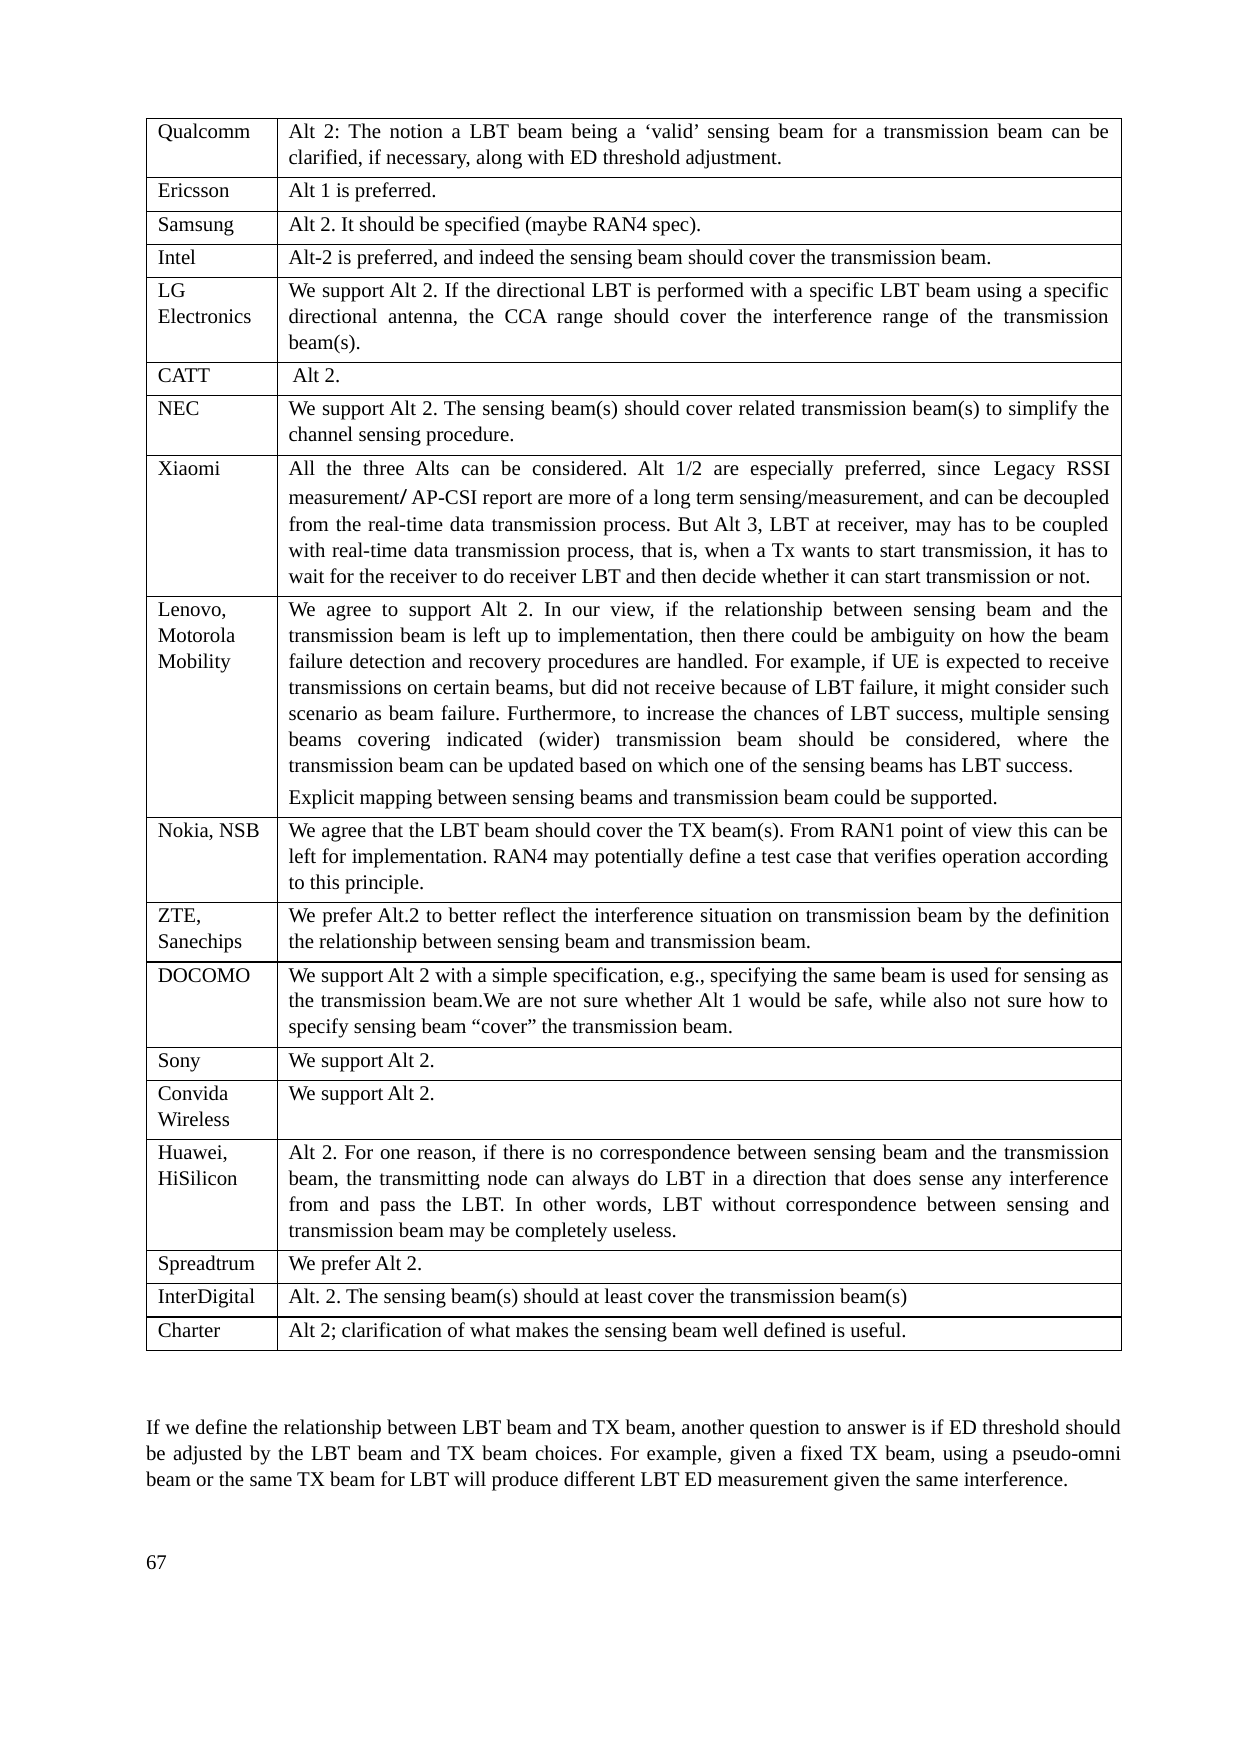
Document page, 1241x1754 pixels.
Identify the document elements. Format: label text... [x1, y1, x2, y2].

table_cell Charter [147, 1318, 277, 1350]
table_cell Convida Wireless [147, 1081, 277, 1139]
table_cell LG Electronics [147, 278, 277, 362]
table_cell Alt 2; clarification of what makes the sensing beam well defined is useful. [278, 1318, 1121, 1350]
table_cell ZTE, Sanechips [147, 903, 277, 961]
table_cell Qualcomm [147, 119, 277, 177]
table_cell Alt 2. [278, 363, 1121, 395]
table_cell Ericsson [147, 178, 277, 211]
table_cell We support Alt 2. If the directional LBT is performed with a specific LBT beam using a specific directional antenna, the CCA range should cover the interference range of the transmission beam(s). [278, 278, 1121, 362]
table_cell Xiaomi [147, 456, 277, 596]
table_cell Spreadtrum [147, 1251, 277, 1283]
table_cell We support Alt 2. [278, 1048, 1121, 1080]
table_cell DOCOMO [147, 963, 277, 1047]
table_cell Alt 2. For one reason, if there is no correspondence between sensing beam and the transmission beam, the transmitting node can always do LBT in a direction that does sense any interference from and pass the LBT. In other words, LBT without correspondence between sensing and transmission beam may be completely useless. [278, 1140, 1121, 1250]
text If we define the relationship between LBT beam and TX beam, another question to answer is if ED threshold should be adjusted by the LBT beam and TX beam choices. For example, given a fixed TX beam, using a pseudo-omni beam or the same TX beam for LBT will produce different LBT ED measurement given the same interference. [146, 1415, 1122, 1491]
table_cell CATT [147, 363, 277, 395]
table_cell Alt 1 is preferred. [278, 178, 1121, 211]
table_cell All the three Alts can be considered. Alt 1/2 are especially preferred, since Legacy RSSI measurement/ AP-CSI report are more of a long term sensing/measurement, and can be decoupled from the real-time data transmission process. But Alt 3, LBT at receiver, may has to be coupled with real-time data transmission process, that is, when a Tx wants to start transmission, it has to wait for the receiver to do receiver LBT and then decide whether it can start transmission or not. [278, 456, 1121, 596]
table_cell Lenovo, Motorola Mobility [147, 597, 277, 817]
table_cell Alt. 2. The sensing beam(s) should at least cover the transmission beam(s) [278, 1284, 1121, 1316]
table_cell Alt 2. It should be specified (maybe RAN4 spec). [278, 212, 1121, 244]
table_cell We support Alt 2. [278, 1081, 1121, 1139]
table_cell Sony [147, 1048, 277, 1080]
table_cell InterDigital [147, 1284, 277, 1316]
table_cell Alt 2: The notion a LBT beam being a ‘valid’ sensing beam for a transmission beam can be clarified, if necessary, along with ED threshold adjustment. [278, 119, 1121, 177]
table_cell We agree that the LBT beam should cover the TX beam(s). From RAN1 point of view this can be left for implementation. RAN4 may potentially define a test case that verifies operation according to this principle. [278, 818, 1121, 902]
table_cell We agree to support Alt 2. In our view, if the relationship between sensing beam and the transmission beam is left up to implementation, then there could be ambiguity on how the beam failure detection and recovery procedures are handled. For example, if UE is expected to receive transmissions on certain beams, but did not receive because of LBT failure, it might consider such scenario as beam failure. Furthermore, to increase the chances of LBT success, multiple sensing beams covering indicated (wider) transmission beam should be considered, where the transmission beam can be updated based on which one of the sensing beams has LBT success. Explicit mapping between sensing beams and transmission beam could be supported. [278, 597, 1121, 817]
table_cell Nokia, NSB [147, 818, 277, 902]
table_cell We support Alt 2 with a simple specification, e.g., specifying the same beam is used for sensing as the transmission beam.We are not sure whether Alt 1 would be safe, while also not sure how to specify sensing beam “cover” the transmission beam. [278, 963, 1121, 1047]
table_cell We prefer Alt.2 to better reflect the interference situation on transmission beam by the definition the relationship between sensing beam and transmission beam. [278, 903, 1121, 961]
table_cell We support Alt 2. The sensing beam(s) should cover related transmission beam(s) to simplify the channel sensing procedure. [278, 396, 1121, 454]
table_cell Intel [147, 245, 277, 277]
table_cell Samsung [147, 212, 277, 244]
table_cell Huawei, HiSilicon [147, 1140, 277, 1250]
table_cell NEC [147, 396, 277, 454]
table_cell We prefer Alt 2. [278, 1251, 1121, 1283]
table_cell Alt-2 is preferred, and indeed the sensing beam should cover the transmission beam. [278, 245, 1121, 277]
